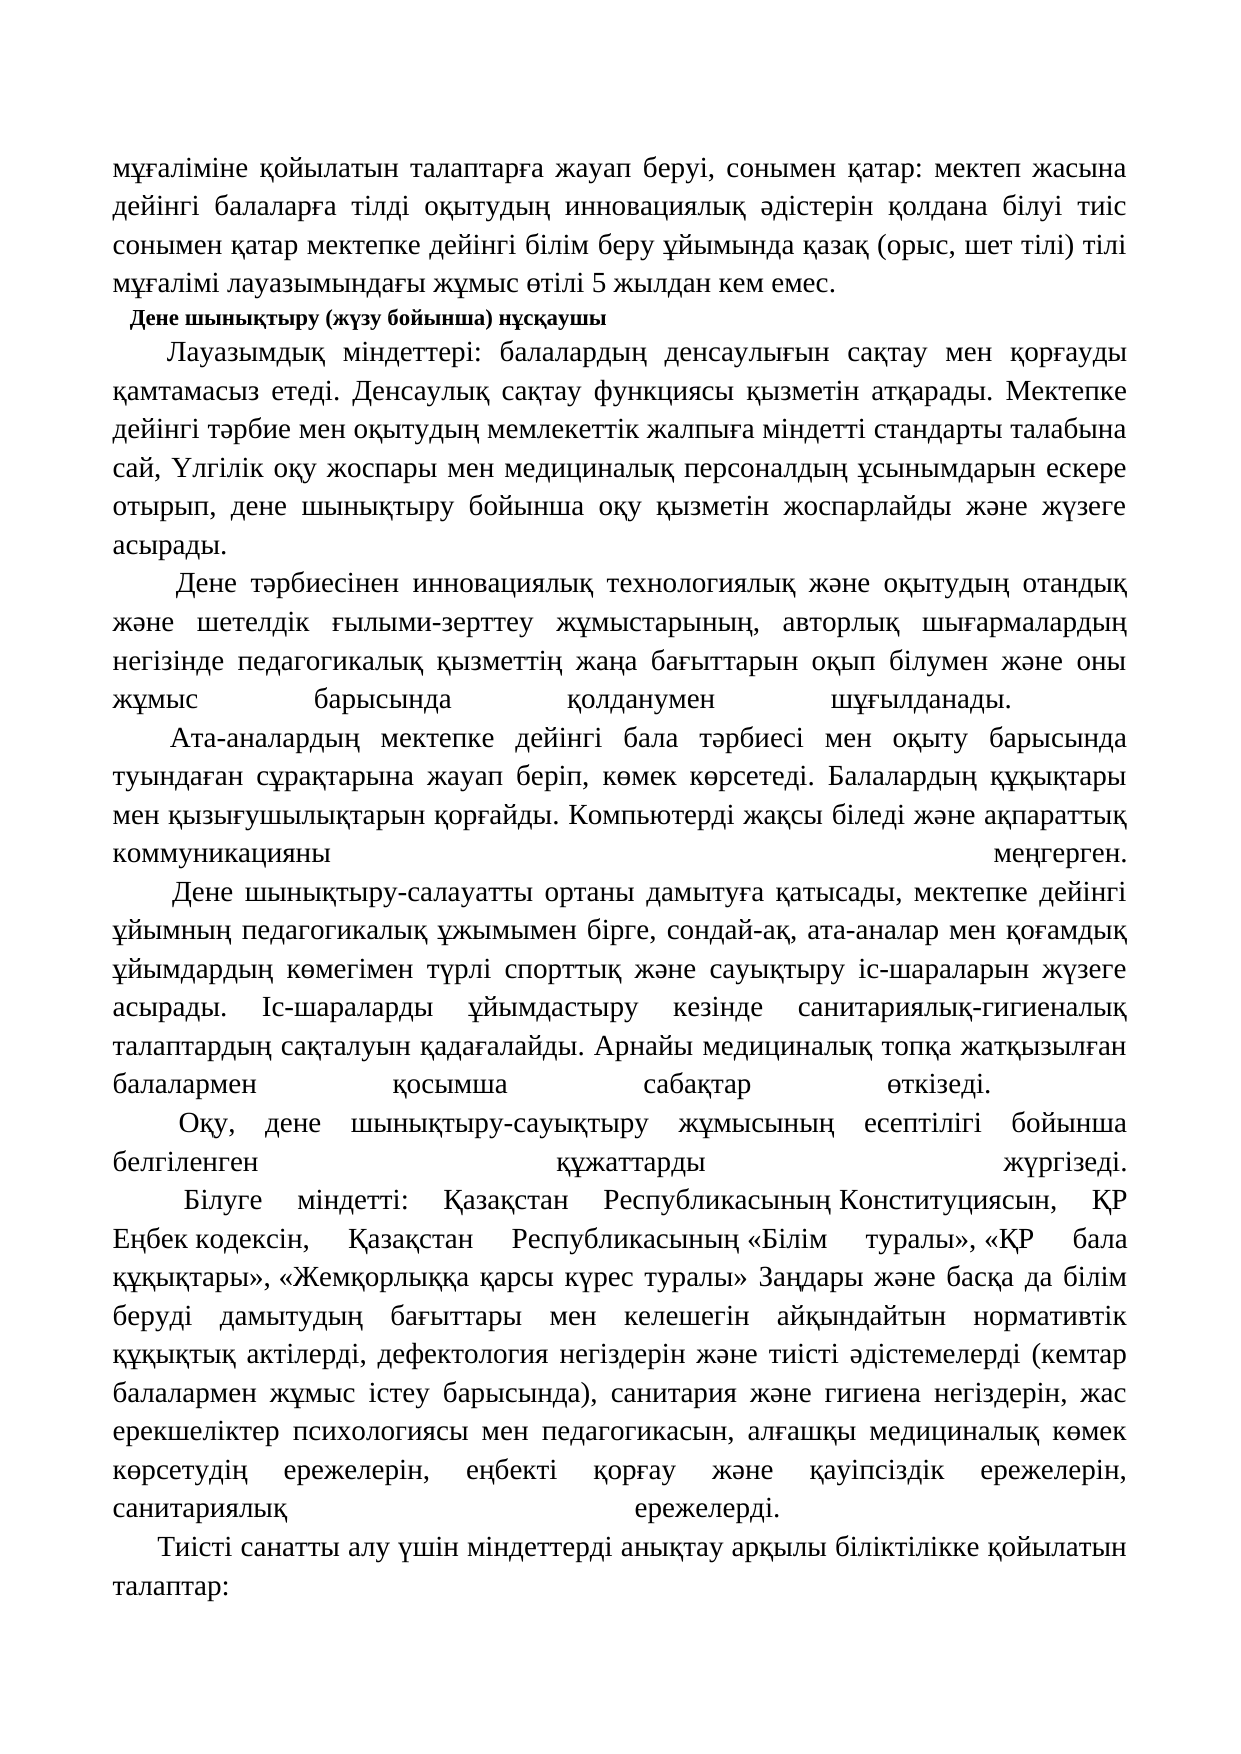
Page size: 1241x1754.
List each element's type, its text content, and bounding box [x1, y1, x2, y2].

text Дене шынықтыру (жүзу бойынша) нұсқаушы [112, 304, 1128, 331]
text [112, 334, 1128, 1601]
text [112, 150, 1128, 299]
